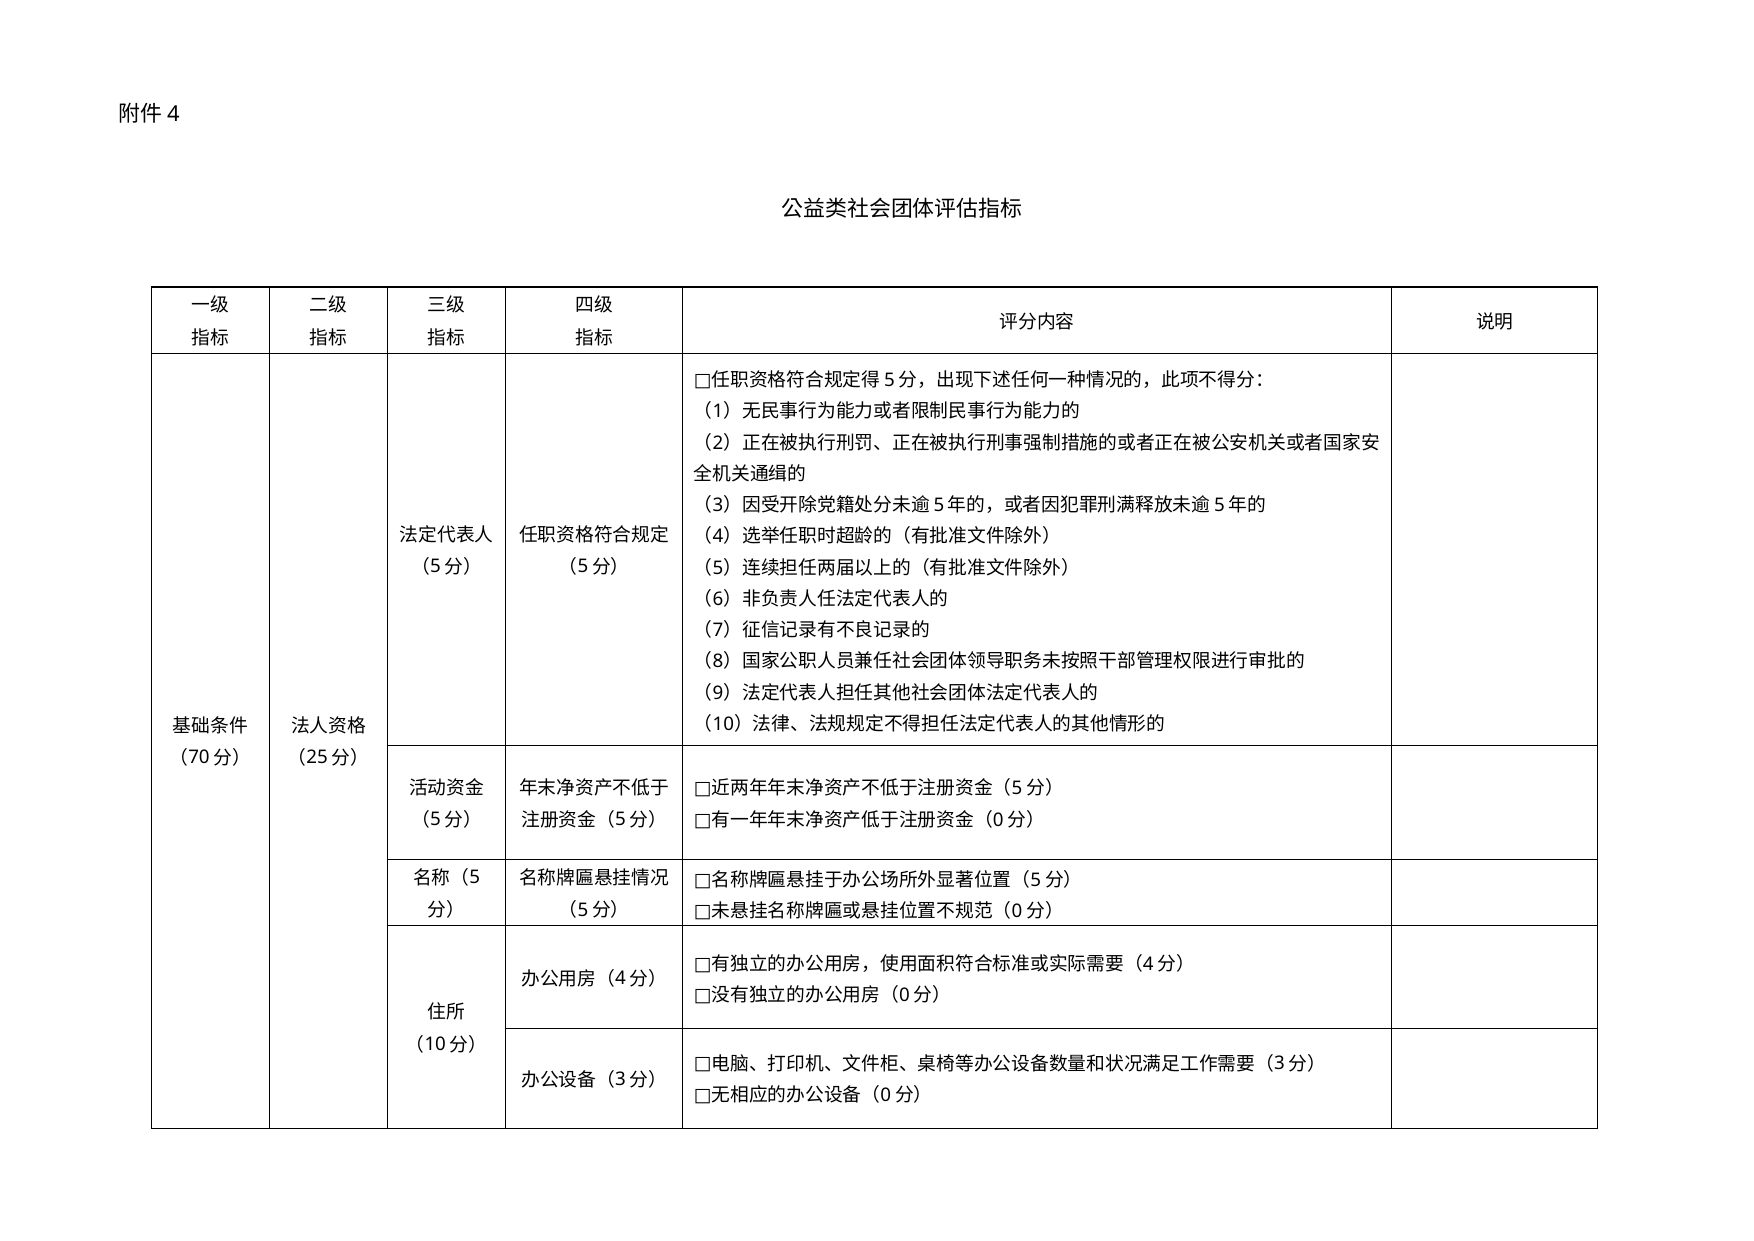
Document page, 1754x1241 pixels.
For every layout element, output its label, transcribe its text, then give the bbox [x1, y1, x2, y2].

table_cell 法人资格 （25分） [270, 354, 387, 1127]
text 附件4 [119, 96, 1679, 128]
table_header 四级 指标 [506, 288, 682, 352]
table_cell [1392, 926, 1597, 1028]
table_cell □电脑、打印机、文件柜、桌椅等办公设备数量和状况满足工作需要（3分） □无相应的办公设备（0分） [683, 1029, 1391, 1127]
table_cell 办公设备（3分） [506, 1029, 682, 1127]
table_cell 名称（5分） [388, 860, 505, 925]
table_cell 名称牌匾悬挂情况 （5分） [506, 860, 682, 925]
table_cell 年末净资产不低于注册资金（5分） [506, 746, 682, 859]
table_cell [1392, 1029, 1597, 1127]
table_cell 任职资格符合规定 （5分） [506, 354, 682, 745]
table_cell □名称牌匾悬挂于办公场所外显著位置（5分） □未悬挂名称牌匾或悬挂位置不规范（0分） [683, 860, 1391, 925]
table_cell 活动资金 （5分） [388, 746, 505, 859]
table_cell 基础条件 （70分） [152, 354, 269, 1127]
table_header 二级 指标 [270, 288, 387, 352]
table_header 三级 指标 [388, 288, 505, 352]
table_cell □任职资格符合规定得5分，出现下述任何一种情况的，此项不得分： （1）无民事行为能力或者限制民事行为能力的 （2）正在被执行刑罚、正在被执行刑事强制措施的或者正在被公安机关或者国家安全机关通缉的 （3）因受开除党籍处分未逾5年的，或者因犯罪刑满释放未逾5年的 （4）选举任职时超龄的（有批准文件除外） （5）连续担任两届以上的（有批准文件除外） （6）非负责人任法定代表人的 （7）征信记录有不良记录的 （8）国家公职人员兼任社会团体领导职务未按照干部管理权限进行审批的 （9）法定代表人担任其他社会团体法定代表人的 （10）法律、法规规定不得担任法定代表人的其他情形的 [683, 354, 1391, 745]
table_cell 法定代表人 （5分） [388, 354, 505, 745]
table_header 一级 指标 [152, 288, 269, 352]
table_cell [1392, 354, 1597, 745]
table_cell □有独立的办公用房，使用面积符合标准或实际需要（4分） □没有独立的办公用房（0分） [683, 926, 1391, 1028]
table_cell 办公用房（4分） [506, 926, 682, 1028]
text 公益类社会团体评估指标 [119, 191, 1679, 223]
table_cell [1392, 860, 1597, 925]
table_cell □近两年年末净资产不低于注册资金（5分） □有一年年末净资产低于注册资金（0分） [683, 746, 1391, 859]
table_cell [1392, 746, 1597, 859]
table_header 说明 [1392, 288, 1597, 352]
table_header 评分内容 [683, 288, 1391, 352]
table_cell 住所 （10分） [388, 926, 505, 1127]
